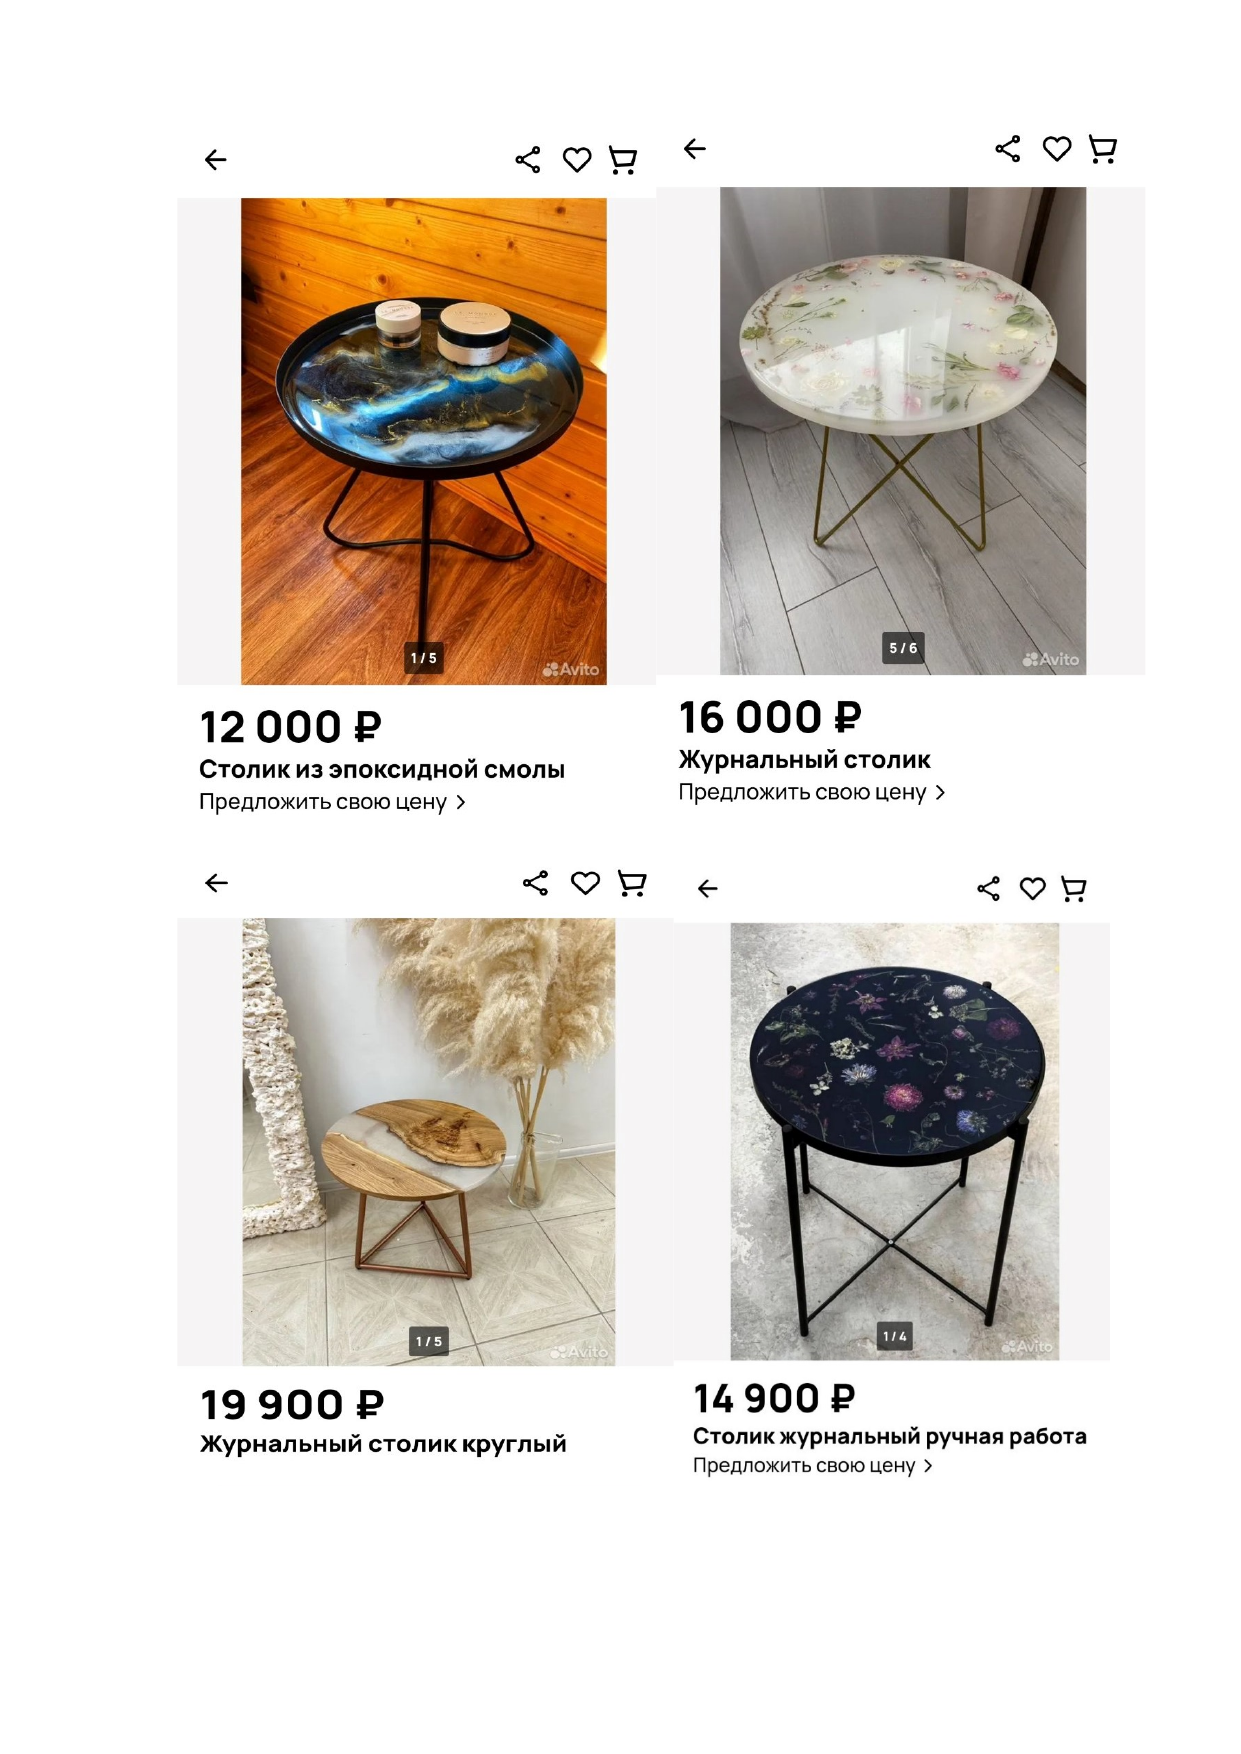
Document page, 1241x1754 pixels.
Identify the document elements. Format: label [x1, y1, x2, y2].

picture [177, 851, 1110, 1486]
picture [177, 118, 1146, 839]
